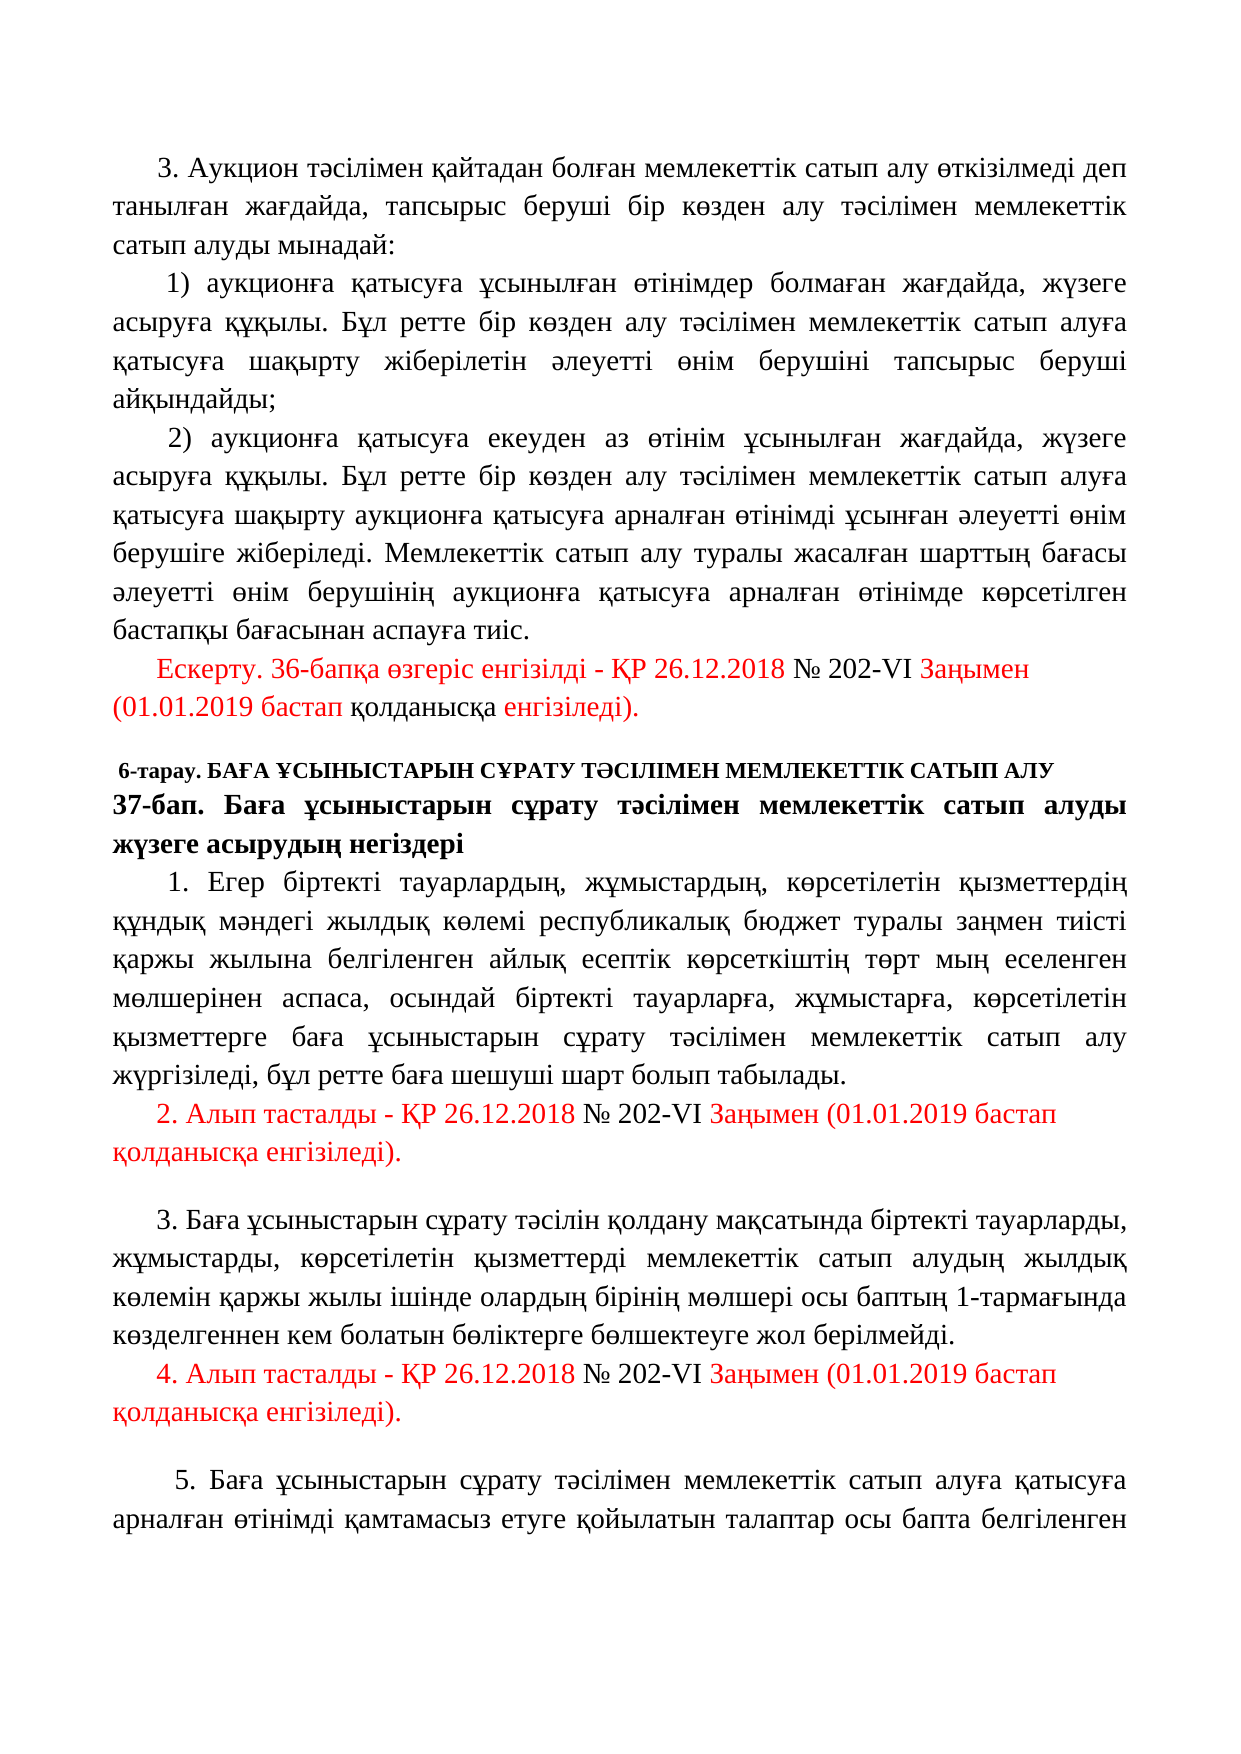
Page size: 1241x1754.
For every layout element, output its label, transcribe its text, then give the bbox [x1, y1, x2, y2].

text 4. Алып тасталды - ҚР 26.12.2018 № 202-VI Заңымен (01.01.2019 бастап қолданысқа енгізіледі). [112, 1356, 1128, 1458]
text 3. Баға ұсыныстарын сұрату тәсілін қолдану мақсатында біртекті тауарларды, жұмыстарды, көрсетілетін қызметтерді мемлекеттік сатып алудың жылдық көлемін қаржы жылы ішінде олардың бірінің мөлшері осы баптың 1-тармағында көзделгеннен кем болатын бөліктерге бөлшектеуге жол берілмейді. [112, 1202, 1128, 1351]
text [112, 1462, 1128, 1534]
text 37-бап. Баға ұсыныстарын сұрату тәсілімен мемлекеттік сатып алуды жүзеге асырудың негіздері [112, 787, 1128, 859]
text Ескерту. 36-бапқа өзгеріс енгізілді - ҚР 26.12.2018 № 202-VI Заңымен (01.01.2019 бастап қолданысқа енгізіледі). [112, 651, 1128, 753]
text 6-тарау. БАҒА ҰСЫНЫСТАРЫН СҰРАТУ ТӘСІЛІМЕН МЕМЛЕКЕТТІК САТЫП АЛУ [112, 757, 1128, 783]
text 2. Алып тасталды - ҚР 26.12.2018 № 202-VI Заңымен (01.01.2019 бастап қолданысқа енгізіледі). [112, 1096, 1128, 1198]
text 1) аукционға қатысуға ұсынылған өтінімдер болмаған жағдайда, жүзеге асыруға құқылы. Бұл ретте бір көзден алу тәсілімен мемлекеттік сатып алуға қатысуға шақырту жіберілетін әлеуетті өнім берушіні тапсырыс беруші айқындайды; [112, 266, 1128, 415]
text 1. Егер біртекті тауарлардың, жұмыстардың, көрсетілетін қызметтердің құндық мәндегі жылдық көлемі республикалық бюджет туралы заңмен тиісті қаржы жылына белгіленген айлық есептік көрсеткіштің төрт мың еселенген мөлшерінен аспаса, осындай біртекті тауарларға, жұмыстарға, көрсетілетін қызметтерге баға ұсыныстарын сұрату тәсiлiмен мемлекеттiк сатып алу жүргізіледі, бұл ретте баға шешуші шарт болып табылады. [112, 864, 1128, 1091]
text 2) аукционға қатысуға екеуден аз өтінім ұсынылған жағдайда, жүзеге асыруға құқылы. Бұл ретте бір көзден алу тәсілімен мемлекеттік сатып алуға қатысуға шақырту аукционға қатысуға арналған өтінімді ұсынған әлеуетті өнім берушіге жіберіледі. Мемлекеттік сатып алу туралы жасалған шарттың бағасы әлеуетті өнім берушінің аукционға қатысуға арналған өтінімде көрсетілген бастапқы бағасынан аспауға тиіс. [112, 420, 1128, 646]
text 3. Аукцион тәсілімен қайтадан болған мемлекеттік сатып алу өткізілмеді деп танылған жағдайда, тапсырыс беруші бір көзден алу тәсілімен мемлекеттік сатып алуды мынадай: [112, 150, 1128, 261]
